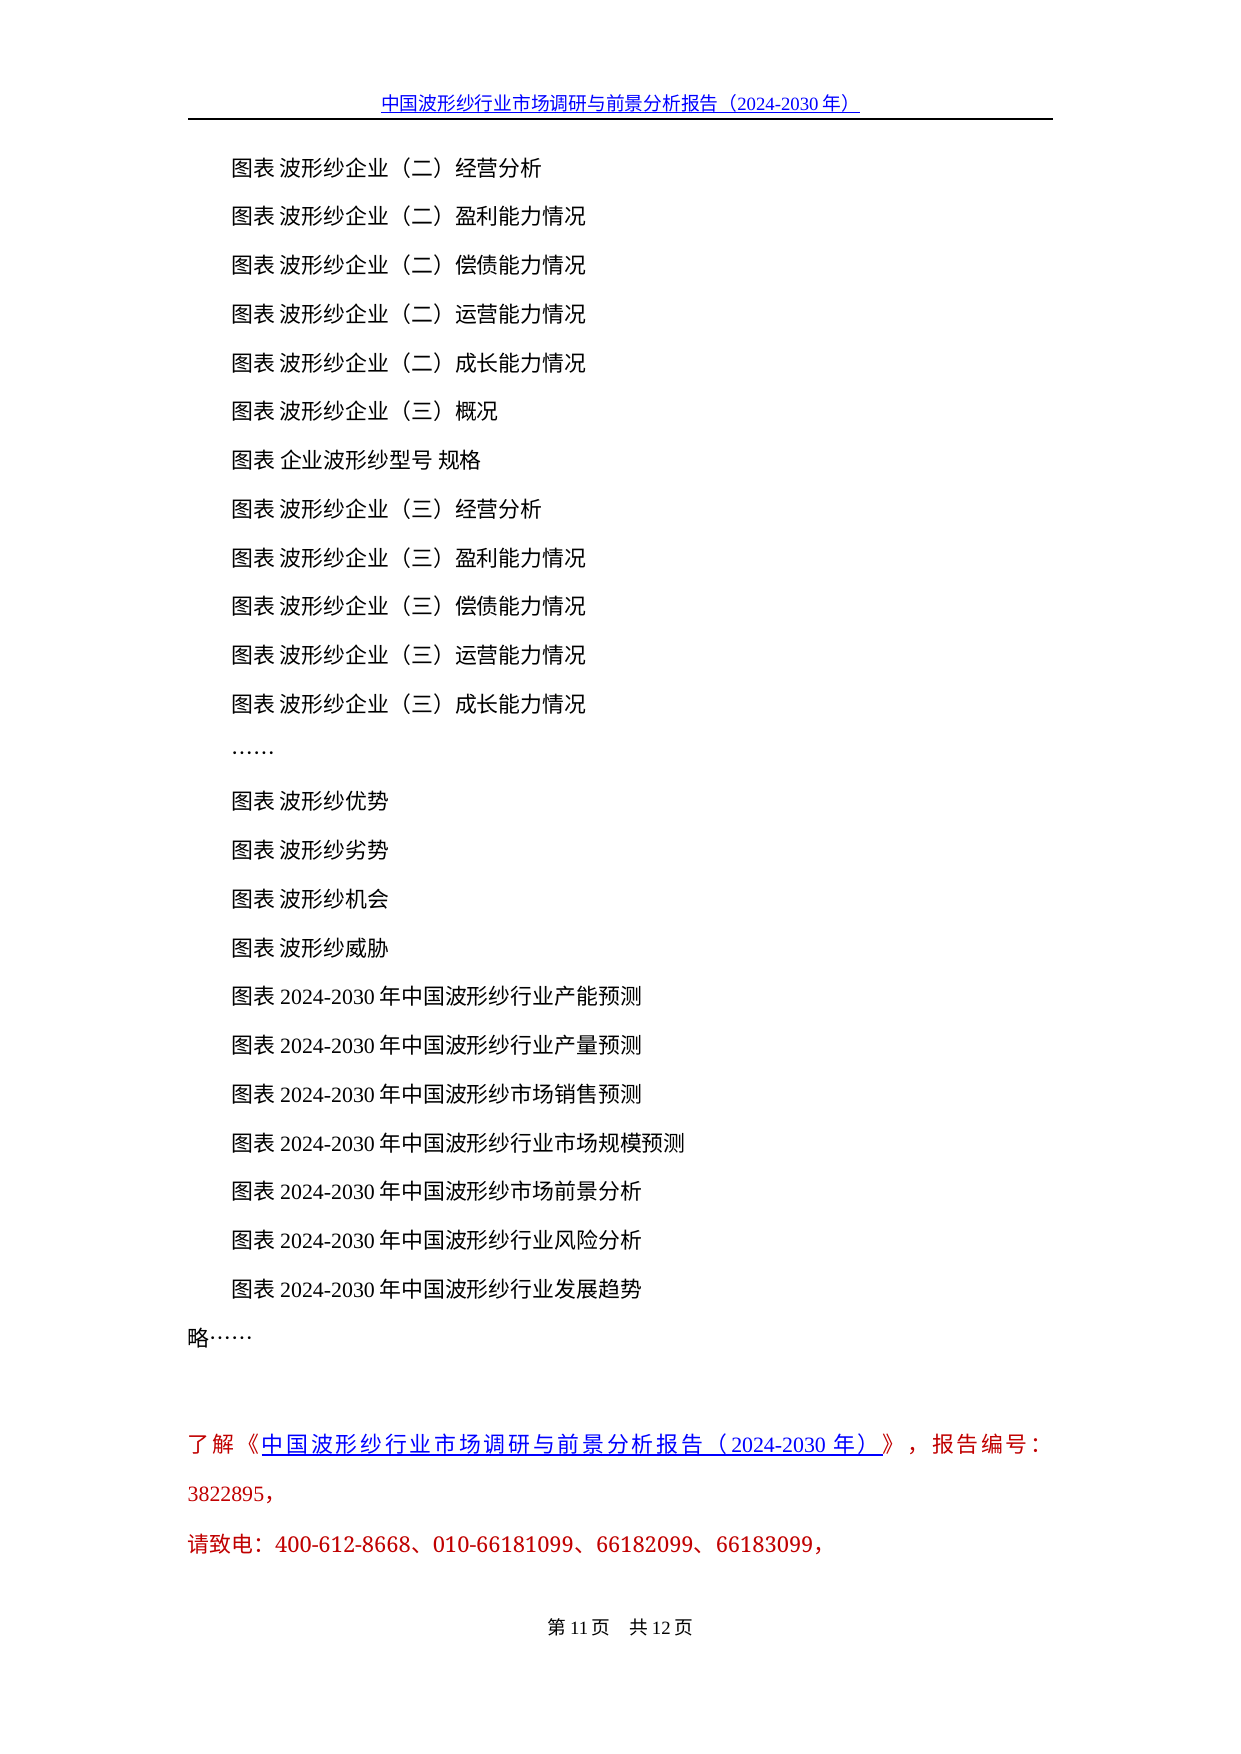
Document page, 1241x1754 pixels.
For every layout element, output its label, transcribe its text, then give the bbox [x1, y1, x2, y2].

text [187, 150, 1053, 1353]
text 请致电：400-612-8668、010-66181099、66182099、66183099， [187, 1527, 1053, 1559]
text 了解《中国波形纱行业市场调研与前景分析报告（2024-2030年）》，报告编号：3822895， [187, 1427, 1053, 1508]
